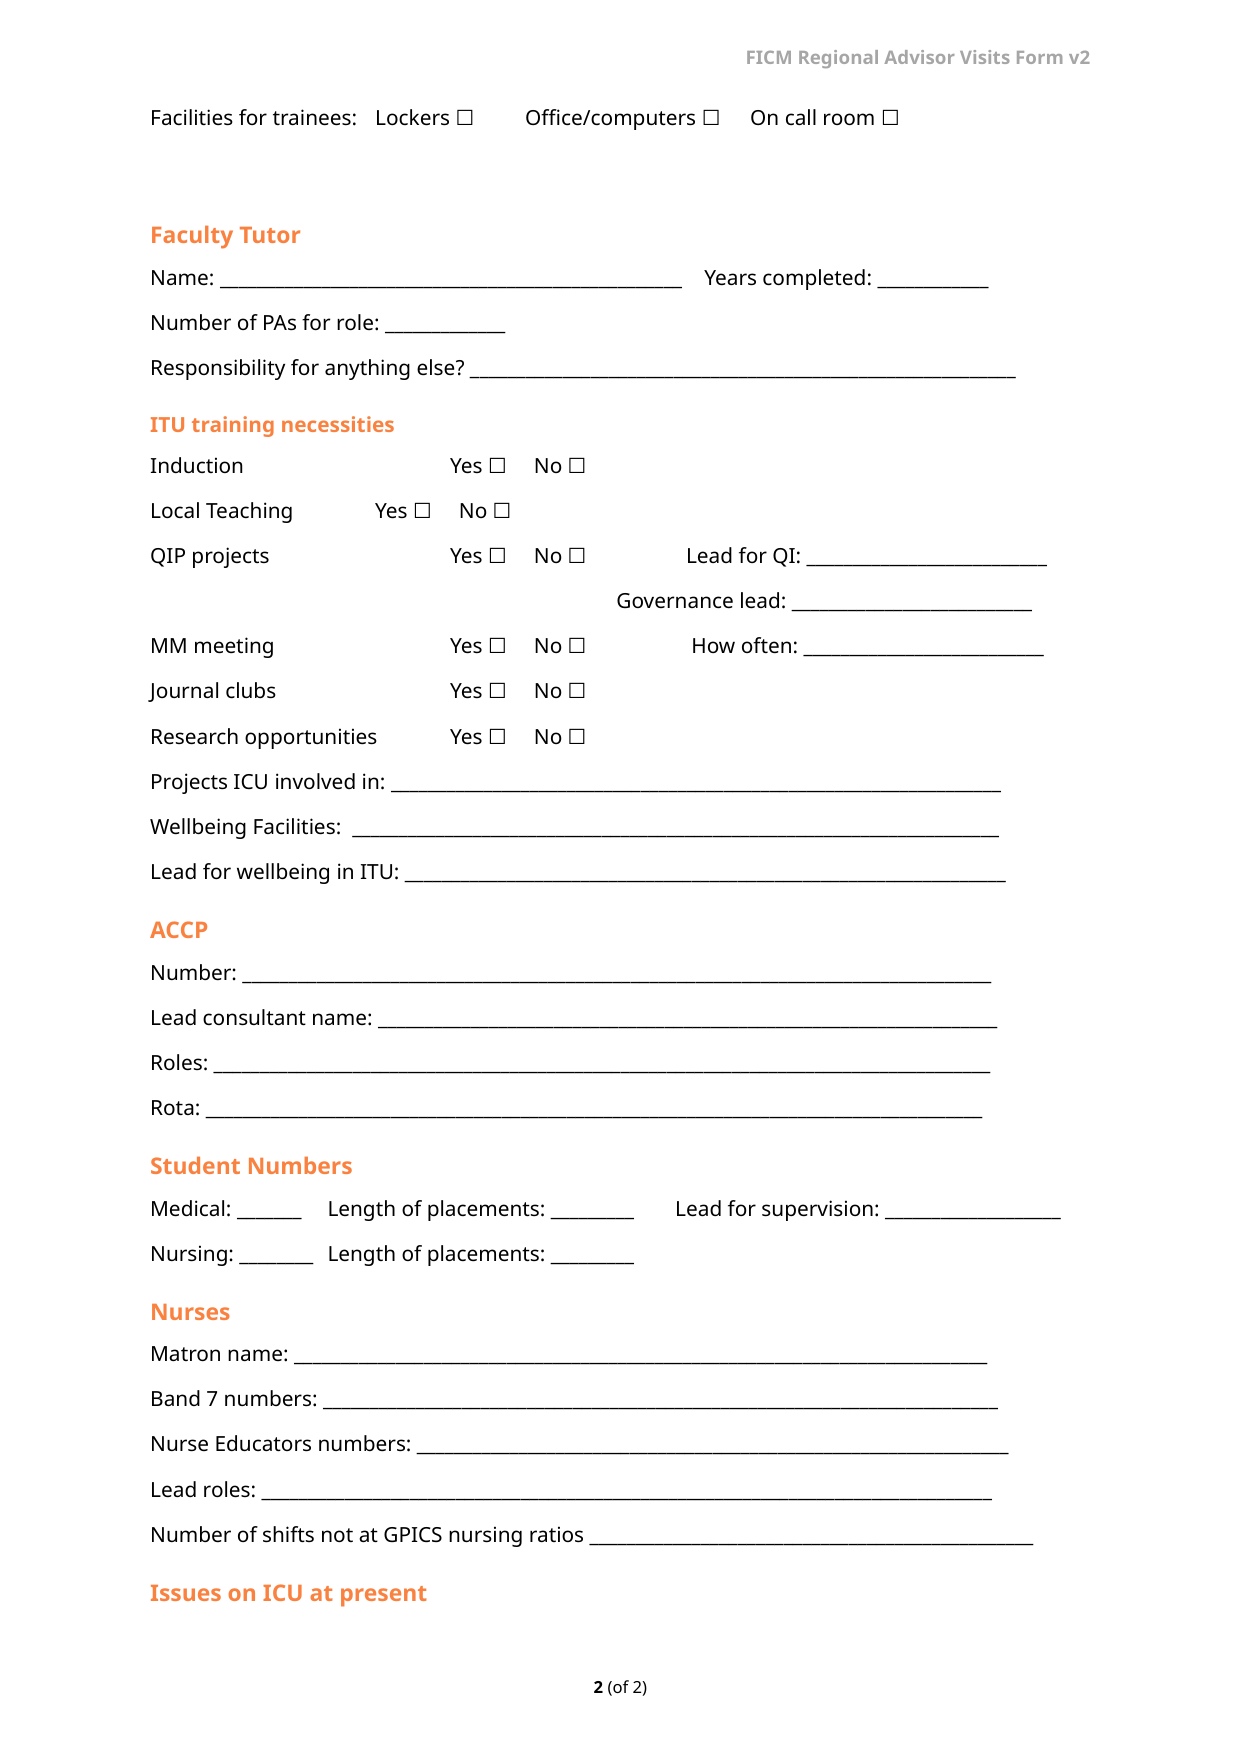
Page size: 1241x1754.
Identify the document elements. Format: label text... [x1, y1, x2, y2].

text Issues on ICU at present [150, 1577, 1090, 1608]
text ACCP [150, 914, 1090, 945]
text Roles: ____________________________________________________________________________________ [150, 1048, 1090, 1076]
text Governance lead: __________________________ [150, 586, 1090, 615]
text QIP projects Yes No Lead for QI: __________________________ [150, 541, 1090, 570]
text Lead consultant name: ___________________________________________________________________ [150, 1003, 1090, 1031]
text Rota: ____________________________________________________________________________________ [150, 1093, 1090, 1121]
text Wellbeing Facilities: ______________________________________________________________________ [150, 812, 1090, 840]
text Responsibility for anything else? ___________________________________________________________ [150, 353, 1090, 382]
text Local Teaching Yes No [150, 496, 1090, 525]
text Research opportunities Yes No [150, 722, 1090, 750]
text ITU training necessities [150, 410, 1090, 439]
text Matron name: ___________________________________________________________________________ [150, 1339, 1090, 1368]
text Journal clubs Yes No [150, 677, 1090, 705]
text Medical: _______ Length of placements: _________ Lead for supervision: ___________________ [150, 1194, 1090, 1222]
text MM meeting Yes No How often: __________________________ [150, 632, 1090, 660]
text Nursing: ________ Length of placements: _________ [150, 1239, 1090, 1267]
text Number: _________________________________________________________________________________ [150, 958, 1090, 986]
text Projects ICU involved in: __________________________________________________________________ [150, 767, 1090, 795]
text Nurse Educators numbers: ________________________________________________________________ [150, 1429, 1090, 1458]
text Nurses [150, 1296, 1090, 1327]
text Student Numbers [150, 1150, 1090, 1181]
text Facilities for trainees: Lockers Office/computers On call room [150, 103, 1090, 132]
text Lead roles: _______________________________________________________________________________ [150, 1475, 1090, 1503]
text Number of shifts not at GPICS nursing ratios ________________________________________________ [150, 1520, 1090, 1548]
text Lead for wellbeing in ITU: _________________________________________________________________ [150, 857, 1090, 886]
text Induction Yes No [150, 451, 1090, 479]
text Number of PAs for role: _____________ [150, 308, 1090, 337]
text Band 7 numbers: _________________________________________________________________________ [150, 1384, 1090, 1413]
text Name: __________________________________________________ Years completed: ____________ [150, 263, 1090, 292]
text Faculty Tutor [150, 219, 1090, 251]
